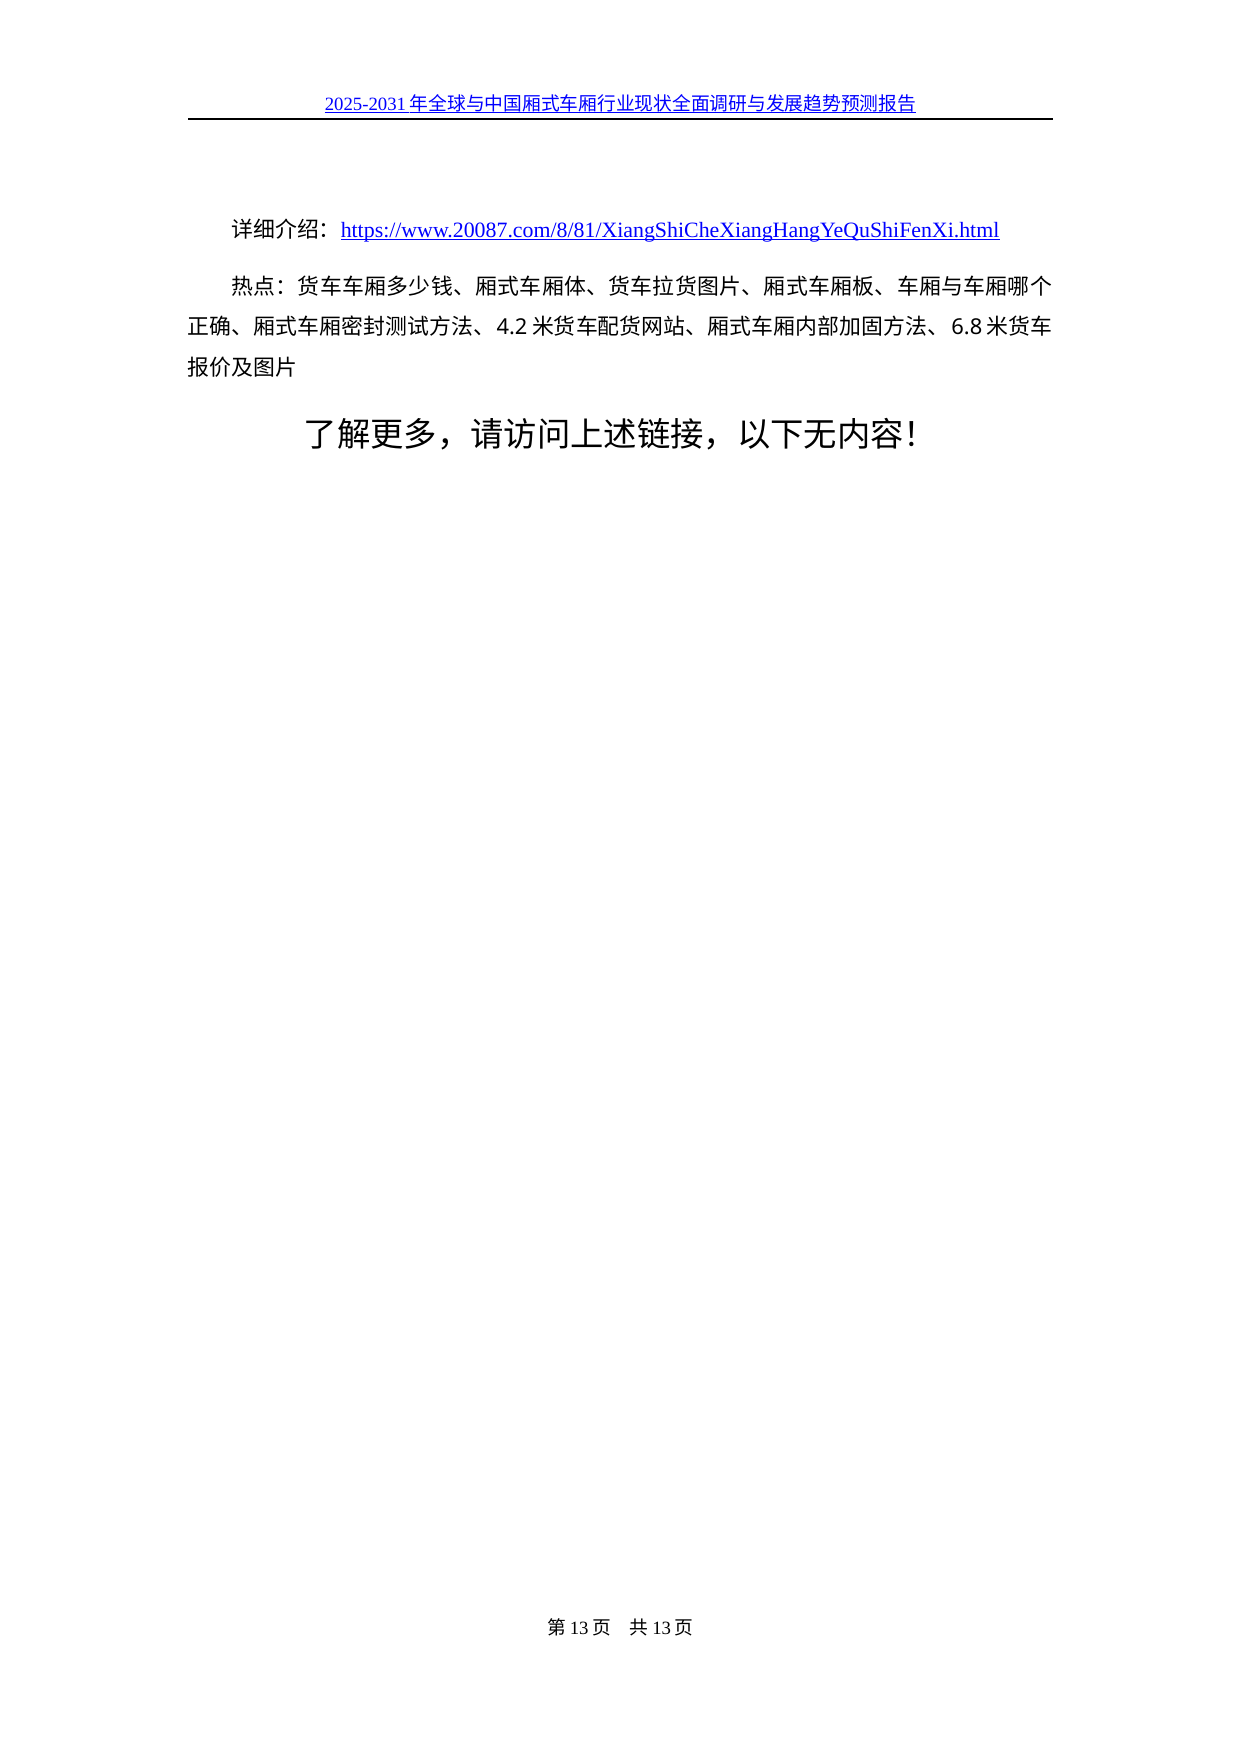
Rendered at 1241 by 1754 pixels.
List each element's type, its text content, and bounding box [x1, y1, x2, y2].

text 热点：货车车厢多少钱、厢式车厢体、货车拉货图片、厢式车厢板、车厢与车厢哪个正确、厢式车厢密封测试方法、4.2米货车配货网站、厢式车厢内部加固方法、6.8米货车报价及图片 [187, 268, 1053, 382]
title 了解更多，请访问上述链接，以下无内容！ [187, 399, 1053, 464]
text 详细介绍：https://www.20087.com/8/81/XiangShiCheXiangHangYeQuShiFenXi.html [187, 212, 1053, 244]
